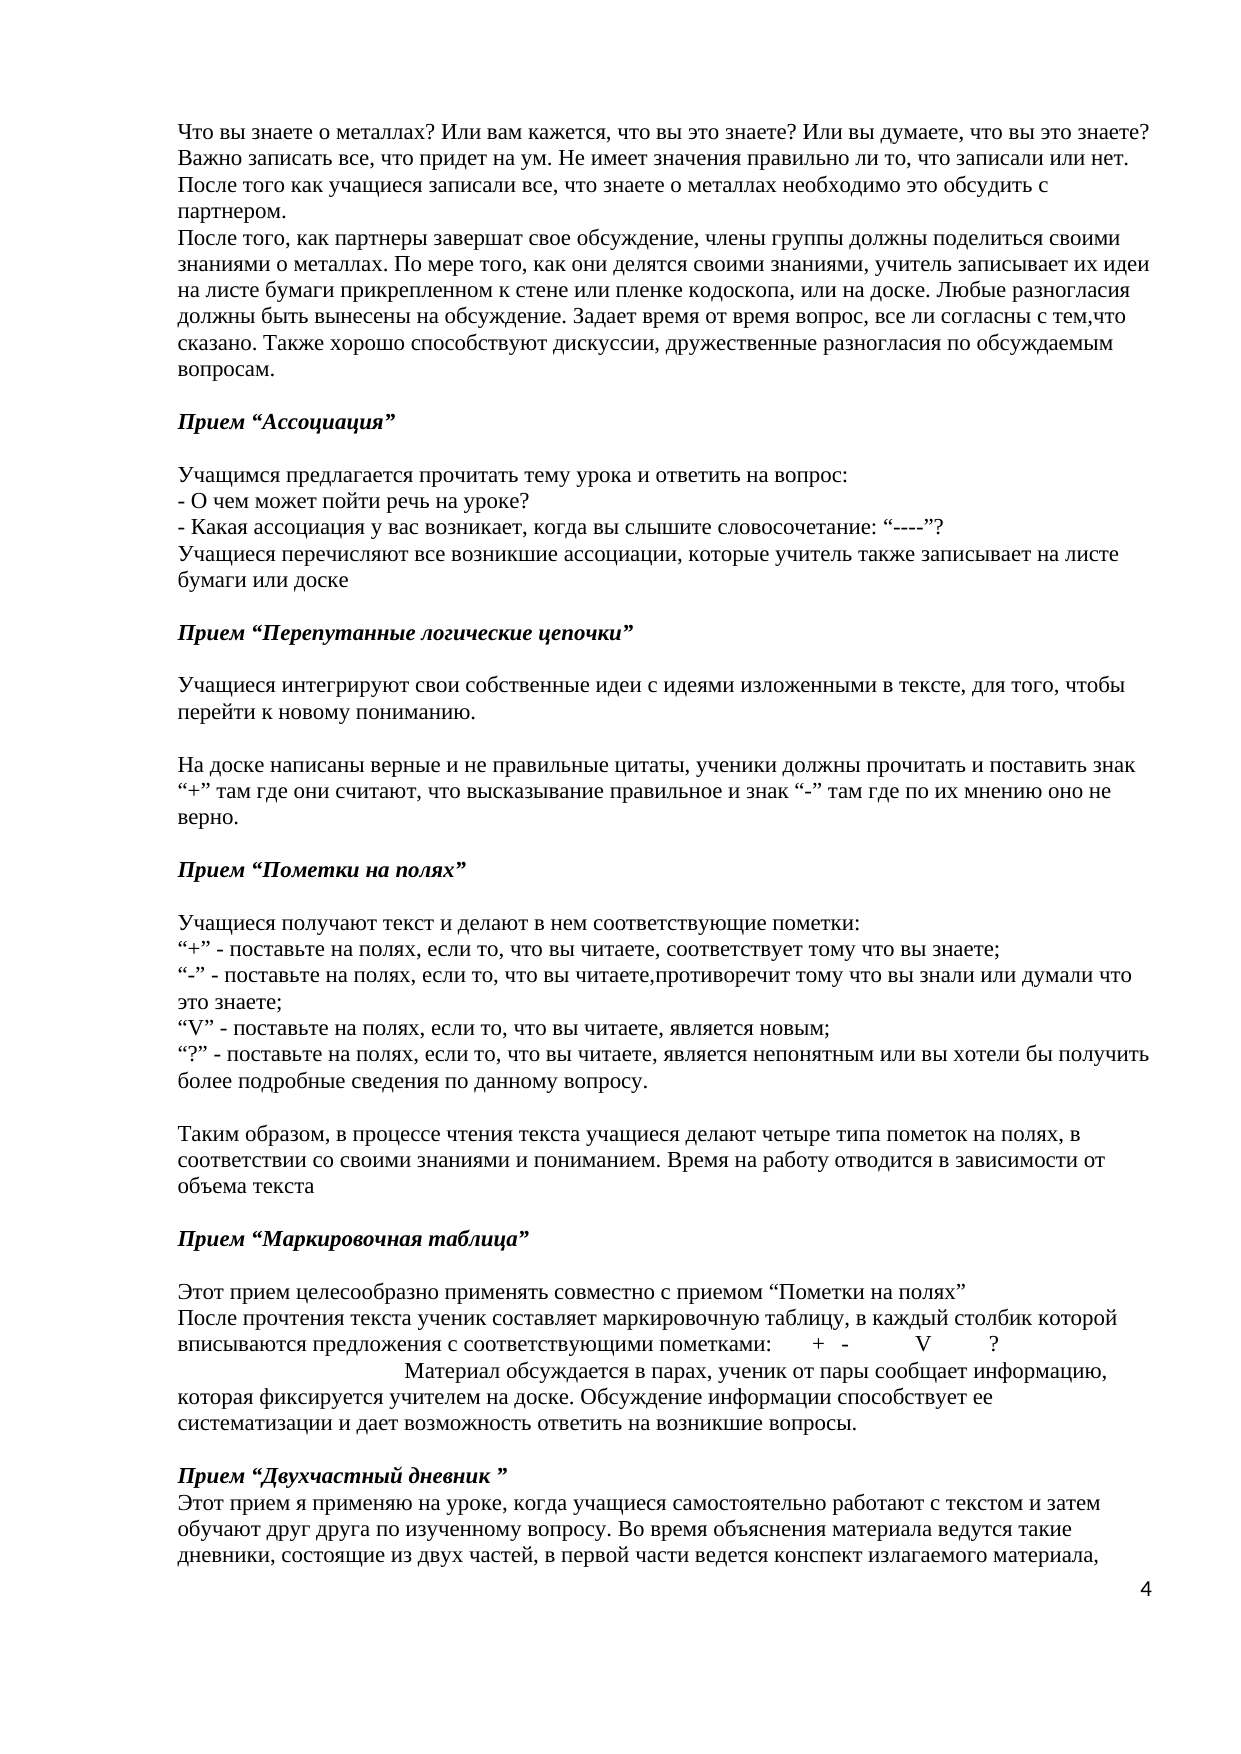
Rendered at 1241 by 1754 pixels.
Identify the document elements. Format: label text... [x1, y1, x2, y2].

text “V” - поставьте на полях, если то, что вы читаете, является новым; [177, 1014, 1152, 1041]
text После прочтения текста ученик составляет маркировочную таблицу, в каждый столбик которой вписываются предложения с соответствующими пометками: + - V ? [177, 1304, 1152, 1357]
text “+” - поставьте на полях, если то, что вы читаете, соответствует тому что вы знаете; [177, 935, 1152, 961]
text На доске написаны верные и не правильные цитаты, ученики должны прочитать и поставить знак “+” там где они считают, что высказывание правильное и знак “-” там где по их мнению оно не верно. [177, 751, 1152, 830]
text Этот прием целесообразно применять совместно с приемом “Пометки на полях” [177, 1278, 1152, 1304]
text Таким образом, в процессе чтения текста учащиеся делают четыре типа пометок на полях, в соответствии со своими знаниями и пониманием. Время на работу отводится в зависимости от объема текста [177, 1119, 1152, 1199]
text Прием “Пометки на полях” [177, 856, 1152, 882]
text Прием “Перепутанные логические цепочки” [177, 619, 1152, 645]
text - Какая ассоциация у вас возникает, когда вы слышите словосочетание: “----”? [177, 513, 1152, 540]
text Прием “Ассоциация” [177, 408, 1152, 434]
text Учащиеся интегрируют свои собственные идеи с идеями изложенными в тексте, для того, чтобы перейти к новому пониманию. [177, 672, 1152, 724]
text Учащиеся получают текст и делают в нем соответствующие пометки: [177, 909, 1152, 935]
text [177, 1488, 1152, 1568]
text - О чем может пойти речь на уроке? [177, 487, 1152, 513]
text “-” - поставьте на полях, если то, что вы читаете,противоречит тому что вы знали или думали что это знаете; [177, 961, 1152, 1014]
text Прием “Двухчастный дневник ” [177, 1462, 1152, 1488]
text Важно записать все, что придет на ум. Не имеет значения правильно ли то, что записали или нет. [177, 144, 1152, 171]
text После того как учащиеся записали все, что знаете о металлах необходимо это обсудить с партнером. [177, 171, 1152, 223]
text Материал обсуждается в парах, ученик от пары сообщает информацию, которая фиксируется учителем на доске. Обсуждение информации способствует ее систематизации и дает возможность ответить на возникшие вопросы. [177, 1357, 1152, 1436]
text “?” - поставьте на полях, если то, что вы читаете, является непонятным или вы хотели бы получить более подробные сведения по данному вопросу. [177, 1041, 1152, 1093]
text После того, как партнеры завершат свое обсуждение, члены группы должны поделиться своими знаниями о металлах. По мере того, как они делятся своими знаниями, учитель записывает их идеи на листе бумаги прикрепленном к стене или пленке кодоскопа, или на доске. Любые разногласия должны быть вынесены на обсуждение. Задает время от время вопрос, все ли согласны с тем,что сказано. Также хорошо способствуют дискуссии, дружественные разногласия по обсуждаемым вопросам. [177, 223, 1152, 382]
text Учащимся предлагается прочитать тему урока и ответить на вопрос: [177, 461, 1152, 487]
text Прием “Маркировочная таблица” [177, 1225, 1152, 1251]
text Учащиеся перечисляют все возникшие ассоциации, которые учитель также записывает на листе бумаги или доске [177, 540, 1152, 592]
text Что вы знаете о металлах? Или вам кажется, что вы это знаете? Или вы думаете, что вы это знаете? [177, 118, 1152, 144]
